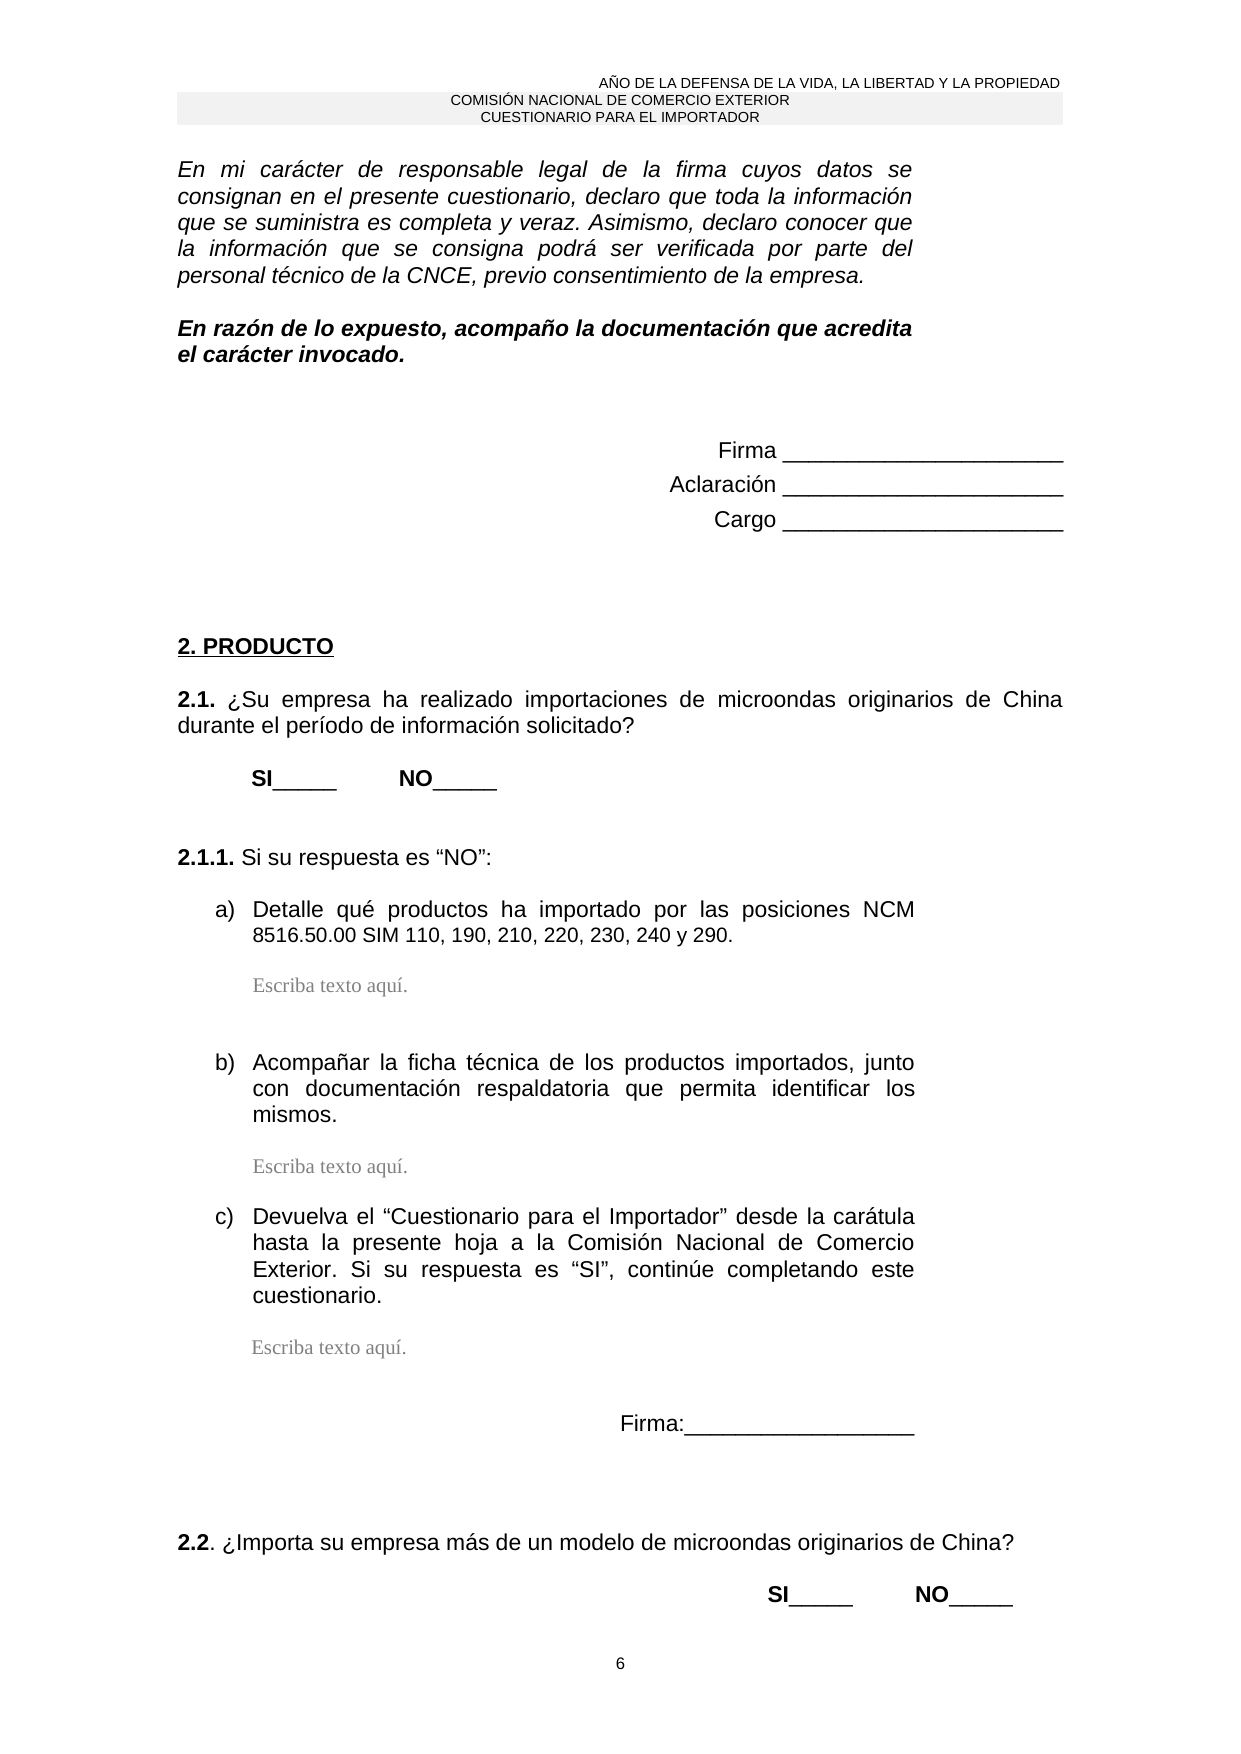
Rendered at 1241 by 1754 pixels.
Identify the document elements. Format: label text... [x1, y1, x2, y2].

text Escriba texto aquí. [252, 973, 1063, 997]
text Escriba texto aquí. [252, 1154, 1063, 1178]
text Firma:__________________ [472, 1410, 915, 1436]
text 2.1. ¿Su empresa ha realizado importaciones de microondas originarios de China durante el período de información solicitado? [177, 686, 1063, 738]
text SI_____ NO_____ [177, 764, 1063, 791]
text SI_____ NO_____ [693, 1581, 1063, 1608]
list Acompañar la ficha técnica de los productos importados, junto con documentación respaldatoria que permita identificar los mismos. [215, 1048, 915, 1127]
list Detalle qué productos ha importado por las posiciones NCM 8516.50.00 SIM 110, 190, 210, 220, 230, 240 y 290. [215, 896, 915, 947]
text 2.1.1. Si su respuesta es “NO”: [177, 844, 915, 870]
text Firma ______________________ [177, 437, 1063, 463]
text En mi carácter de responsable legal de la firma cuyos datos se consignan en el presente cuestionario, declaro que toda la información que se suministra es completa y veraz. Asimismo, declaro conocer que la información que se consigna podrá ser verificada por parte del personal técnico de la CNCE, previo consentimiento de la empresa. [177, 156, 915, 288]
text En razón de lo expuesto, acompaño la documentación que acredita el carácter invocado. [177, 314, 915, 367]
text 2. PRODUCTO [177, 633, 1063, 659]
list Devuelva el “Cuestionario para el Importador” desde la carátula hasta la presente hoja a la Comisión Nacional de Comercio Exterior. Si su respuesta es “SI”, continúe completando este cuestionario. [215, 1203, 915, 1308]
text Aclaración ______________________ [177, 471, 1063, 498]
text Cargo ______________________ [177, 506, 1063, 532]
text 2.2. ¿Importa su empresa más de un modelo de microondas originarios de China? [177, 1528, 1063, 1555]
text Escriba texto aquí. [177, 1335, 1063, 1359]
